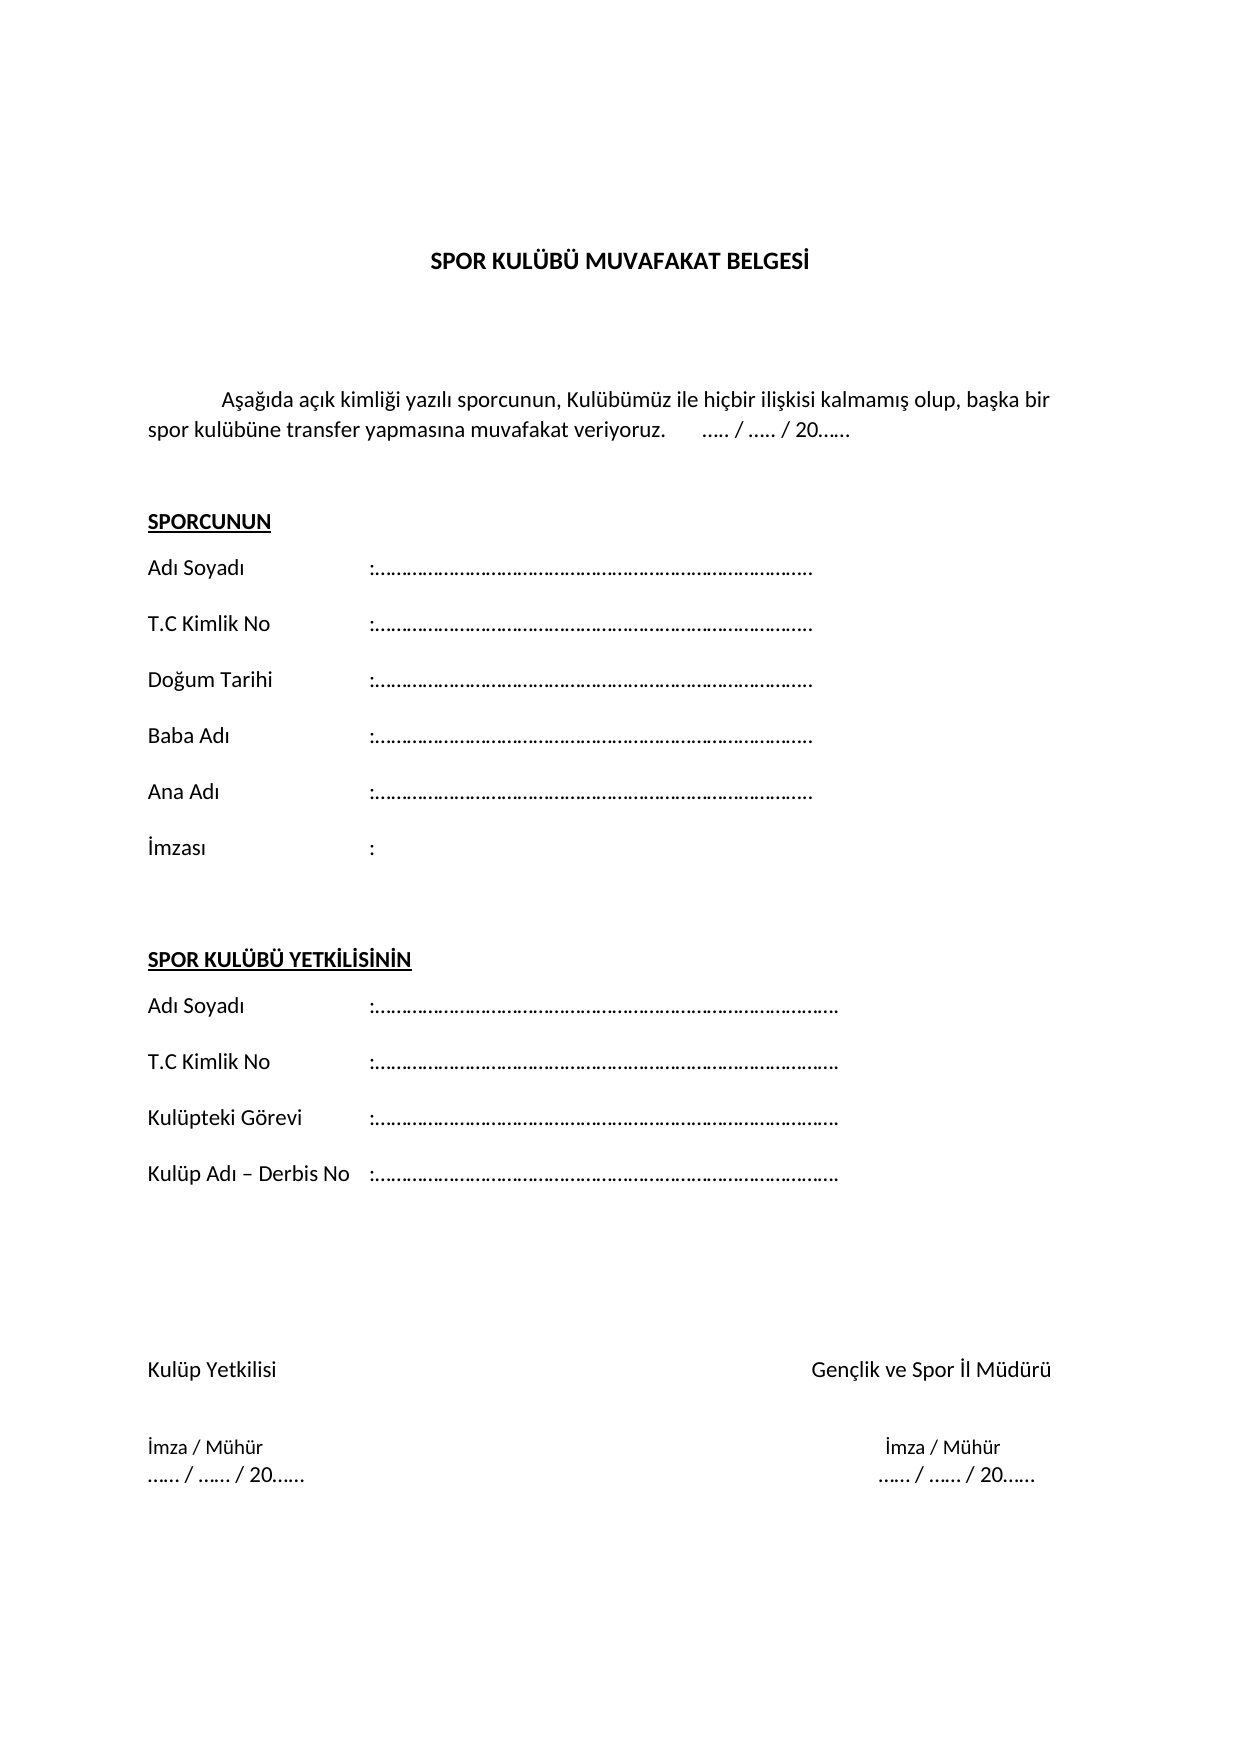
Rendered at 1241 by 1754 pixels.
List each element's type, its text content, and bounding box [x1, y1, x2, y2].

text Aşağıda açık kimliği yazılı sporcunun, Kulübümüz ile hiçbir ilişkisi kalmamış olup, başka bir spor kulübüne transfer yapmasına muvafakat veriyoruz. ….. / ….. / 20…… [148, 386, 1093, 443]
text SPOR KULÜBÜ MUVAFAKAT BELGESİ [148, 245, 1093, 275]
text Doğum Tarihi :……………………………………………………………………….. [148, 665, 1093, 693]
text İmzası : [148, 833, 1093, 861]
text Baba Adı :……………………………………………………………………….. [148, 721, 1093, 749]
text Kulüp Yetkilisi Gençlik ve Spor İl Müdürü [148, 1356, 1093, 1384]
text …… / …… / 20…… …… / …… / 20…… [148, 1460, 1093, 1488]
text Ana Adı :……………………………………………………………………….. [148, 777, 1093, 805]
text T.C Kimlik No :……………………………………………………………………………. [148, 1047, 1093, 1075]
text SPORCUNUN [148, 507, 1093, 535]
text Kulüpteki Görevi :……………………………………………………………………………. [148, 1103, 1093, 1131]
text Adı Soyadı :……………………………………………………………………….. [148, 553, 1093, 581]
text SPOR KULÜBÜ YETKİLİSİNİN [148, 945, 1093, 973]
text Kulüp Adı – Derbis No :……………………………………………………………………………. [148, 1159, 1093, 1187]
text Adı Soyadı :……………………………………………………………………………. [148, 991, 1093, 1019]
text İmza / Mühür İmza / Mühür [148, 1434, 1093, 1460]
text T.C Kimlik No :……………………………………………………………………….. [148, 609, 1093, 637]
